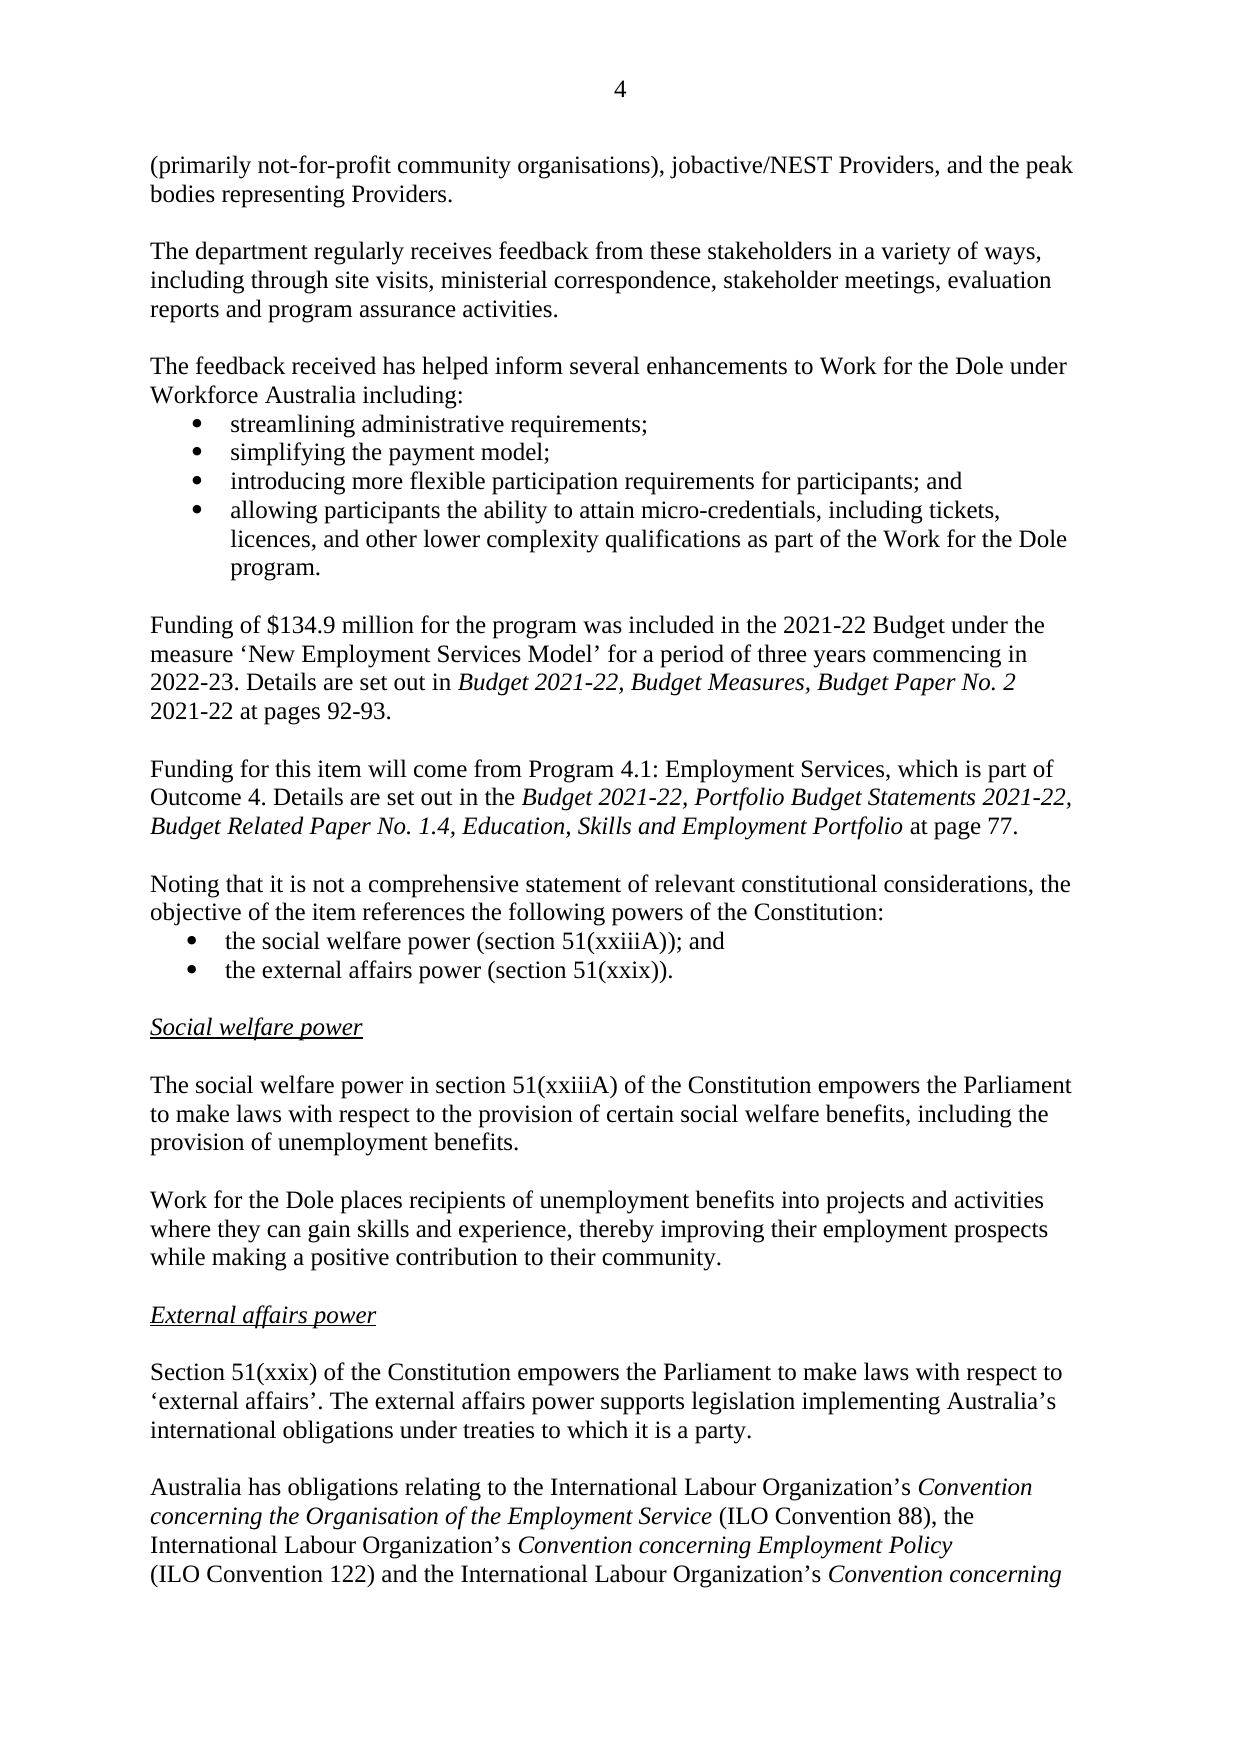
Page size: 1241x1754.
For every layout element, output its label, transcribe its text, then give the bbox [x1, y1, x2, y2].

list simplifying the payment model; [193, 437, 1090, 466]
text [150, 1472, 1090, 1587]
list streamlining administrative requirements; [193, 409, 1090, 437]
text The feedback received has helped inform several enhancements to Work for the Dole under Workforce Australia including: [150, 351, 1090, 409]
text External affairs power [150, 1300, 1090, 1329]
text Section 51(xxix) of the Constitution empowers the Parliament to make laws with respect to ‘external affairs’. The external affairs power supports legislation implementing Australia’s international obligations under treaties to which it is a party. [150, 1357, 1090, 1444]
text The social welfare power in section 51(xxiiiA) of the Constitution empowers the Parliament to make laws with respect to the provision of certain social welfare benefits, including the provision of unemployment benefits. [150, 1070, 1090, 1156]
text Work for the Dole places recipients of unemployment benefits into projects and activities where they can gain skills and experience, thereby improving their employment prospects while making a positive contribution to their community. [150, 1185, 1090, 1271]
text The department regularly receives feedback from these stakeholders in a variety of ways, including through site visits, ministerial correspondence, stakeholder meetings, evaluation reports and program assurance activities. [150, 236, 1090, 322]
list the social welfare power (section 51(xxiiiA)); and [187, 926, 1090, 955]
list introducing more flexible participation requirements for participants; and [193, 466, 1090, 495]
text Social welfare power [150, 1012, 1090, 1041]
list the external affairs power (section 51(xxix)). [187, 955, 1090, 984]
text Noting that it is not a comprehensive statement of relevant constitutional considerations, the objective of the item references the following powers of the Constitution: [150, 869, 1090, 926]
list allowing participants the ability to attain micro-credentials, including tickets, licences, and other lower complexity qualifications as part of the Work for the Dole program. [193, 495, 1090, 581]
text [150, 150, 1090, 207]
text Funding of $134.9 million for the program was included in the 2021-22 Budget under the measure ‘New Employment Services Model’ for a period of three years commencing in 2022-23. Details are set out in Budget 2021-22, Budget Measures, Budget Paper No. 2 2021-22 at pages 92-93. [150, 610, 1090, 725]
text Funding for this item will come from Program 4.1: Employment Services, which is part of Outcome 4. Details are set out in the Budget 2021-22, Portfolio Budget Statements 2021-22, Budget Related Paper No. 1.4, Education, Skills and Employment Portfolio at page 77. [150, 754, 1090, 840]
